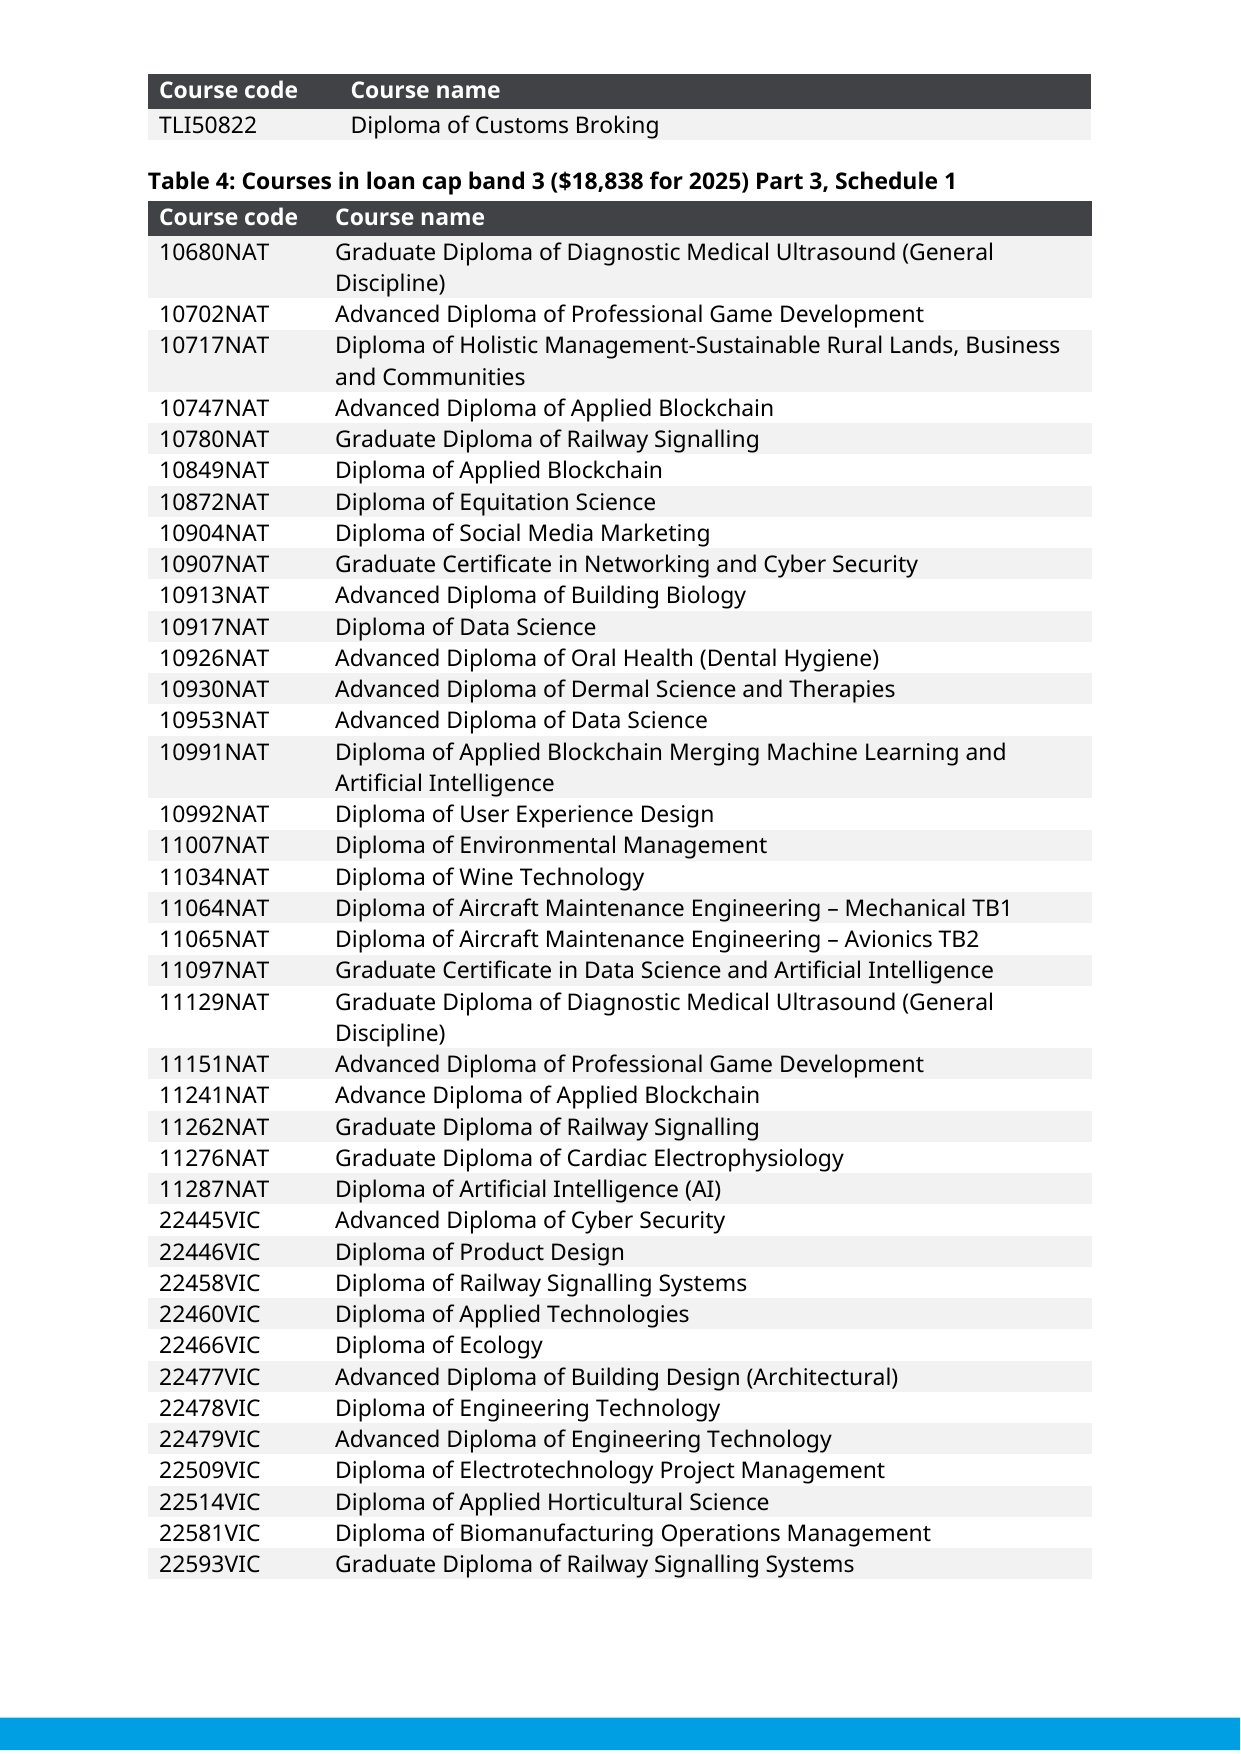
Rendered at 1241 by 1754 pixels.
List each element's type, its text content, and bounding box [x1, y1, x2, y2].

table_cell Diploma of Social Media Marketing [324, 517, 1092, 548]
table_cell 10702NAT [148, 298, 324, 329]
table_cell Diploma of Artificial Intelligence (AI) [324, 1173, 1092, 1204]
table_cell Graduate Diploma of Railway Signalling [324, 1111, 1092, 1142]
table_cell Graduate Diploma of Railway Signalling Systems [324, 1548, 1092, 1579]
table_cell Diploma of Electrotechnology Project Management [324, 1455, 1092, 1486]
table_cell 22593VIC [148, 1548, 324, 1579]
table_cell 11262NAT [148, 1111, 324, 1142]
table_cell Advanced Diploma of Cyber Security [324, 1205, 1092, 1236]
table_cell 10991NAT [148, 736, 324, 798]
table_cell 22581VIC [148, 1517, 324, 1548]
table_cell Diploma of User Experience Design [324, 798, 1092, 829]
table_cell Diploma of Applied Horticultural Science [324, 1486, 1092, 1517]
table_cell Advanced Diploma of Applied Blockchain [324, 392, 1092, 423]
table_cell Diploma of Applied Technologies [324, 1298, 1092, 1329]
table_cell 22509VIC [148, 1455, 324, 1486]
table_cell Graduate Diploma of Railway Signalling [324, 423, 1092, 454]
table_cell 10917NAT [148, 611, 324, 642]
table_cell 11097NAT [148, 955, 324, 986]
table_cell Diploma of Holistic Management-Sustainable Rural Lands, Business and Communities [324, 330, 1092, 392]
table_cell Diploma of Wine Technology [324, 861, 1092, 892]
table_cell 22460VIC [148, 1298, 324, 1329]
table_cell Advanced Diploma of Professional Game Development [324, 298, 1092, 329]
table_cell Diploma of Ecology [324, 1330, 1092, 1361]
table_cell 10849NAT [148, 455, 324, 486]
table_cell 11065NAT [148, 923, 324, 954]
table_cell 10680NAT [148, 236, 324, 298]
table_cell Advanced Diploma of Data Science [324, 705, 1092, 736]
table_cell Diploma of Engineering Technology [324, 1392, 1092, 1423]
table_cell Diploma of Biomanufacturing Operations Management [324, 1517, 1092, 1548]
table_cell Advanced Diploma of Engineering Technology [324, 1423, 1092, 1454]
table_header Course name [324, 201, 1092, 236]
table_cell 22458VIC [148, 1267, 324, 1298]
table_cell 10953NAT [148, 705, 324, 736]
table_cell 22446VIC [148, 1236, 324, 1267]
table_cell 10904NAT [148, 517, 324, 548]
table_cell Advance Diploma of Applied Blockchain [324, 1080, 1092, 1111]
table_cell 10717NAT [148, 330, 324, 392]
table_cell 10907NAT [148, 548, 324, 579]
table_cell 10926NAT [148, 642, 324, 673]
table_header Course code [148, 201, 324, 236]
table_cell Diploma of Data Science [324, 611, 1092, 642]
table_cell 22466VIC [148, 1330, 324, 1361]
table_cell Graduate Diploma of Diagnostic Medical Ultrasound (General Discipline) [324, 986, 1092, 1048]
table_cell Diploma of Environmental Management [324, 830, 1092, 861]
table_cell Diploma of Customs Broking [339, 109, 1091, 140]
table_cell Diploma of Product Design [324, 1236, 1092, 1267]
table_header Course name [339, 74, 1091, 109]
table_cell 22478VIC [148, 1392, 324, 1423]
table_cell Advanced Diploma of Building Design (Architectural) [324, 1361, 1092, 1392]
table_cell 11241NAT [148, 1080, 324, 1111]
table_cell Diploma of Applied Blockchain [324, 455, 1092, 486]
table_cell 22477VIC [148, 1361, 324, 1392]
table_cell Diploma of Railway Signalling Systems [324, 1267, 1092, 1298]
table_cell Diploma of Applied Blockchain Merging Machine Learning and Artificial Intelligence [324, 736, 1092, 798]
table_cell 10747NAT [148, 392, 324, 423]
table_cell Graduate Diploma of Cardiac Electrophysiology [324, 1142, 1092, 1173]
table_cell Diploma of Equitation Science [324, 486, 1092, 517]
table_cell 11151NAT [148, 1048, 324, 1079]
table_cell 22445VIC [148, 1205, 324, 1236]
table_cell Graduate Certificate in Networking and Cyber Security [324, 548, 1092, 579]
text Table 4: Courses in loan cap band 3 ($18,838 for 2025) Part 3, Schedule 1 [148, 165, 1092, 196]
table_cell 10913NAT [148, 580, 324, 611]
table_cell Graduate Diploma of Diagnostic Medical Ultrasound (General Discipline) [324, 236, 1092, 298]
table_cell Diploma of Aircraft Maintenance Engineering – Avionics TB2 [324, 923, 1092, 954]
table_cell 22514VIC [148, 1486, 324, 1517]
table_cell 11129NAT [148, 986, 324, 1048]
table_cell Advanced Diploma of Building Biology [324, 580, 1092, 611]
table_cell Advanced Diploma of Professional Game Development [324, 1048, 1092, 1079]
table_cell 11007NAT [148, 830, 324, 861]
table_cell 10872NAT [148, 486, 324, 517]
table_cell Graduate Certificate in Data Science and Artificial Intelligence [324, 955, 1092, 986]
table_cell 10992NAT [148, 798, 324, 829]
table_cell 10930NAT [148, 673, 324, 704]
table_cell 11287NAT [148, 1173, 324, 1204]
table_cell 11064NAT [148, 892, 324, 923]
table_cell Advanced Diploma of Oral Health (Dental Hygiene) [324, 642, 1092, 673]
table_cell TLI50822 [148, 109, 339, 140]
table_cell 10780NAT [148, 423, 324, 454]
table_cell 11034NAT [148, 861, 324, 892]
table_cell Advanced Diploma of Dermal Science and Therapies [324, 673, 1092, 704]
table_cell Diploma of Aircraft Maintenance Engineering – Mechanical TB1 [324, 892, 1092, 923]
table_cell 11276NAT [148, 1142, 324, 1173]
table_header Course code [148, 74, 339, 109]
table_cell 22479VIC [148, 1423, 324, 1454]
